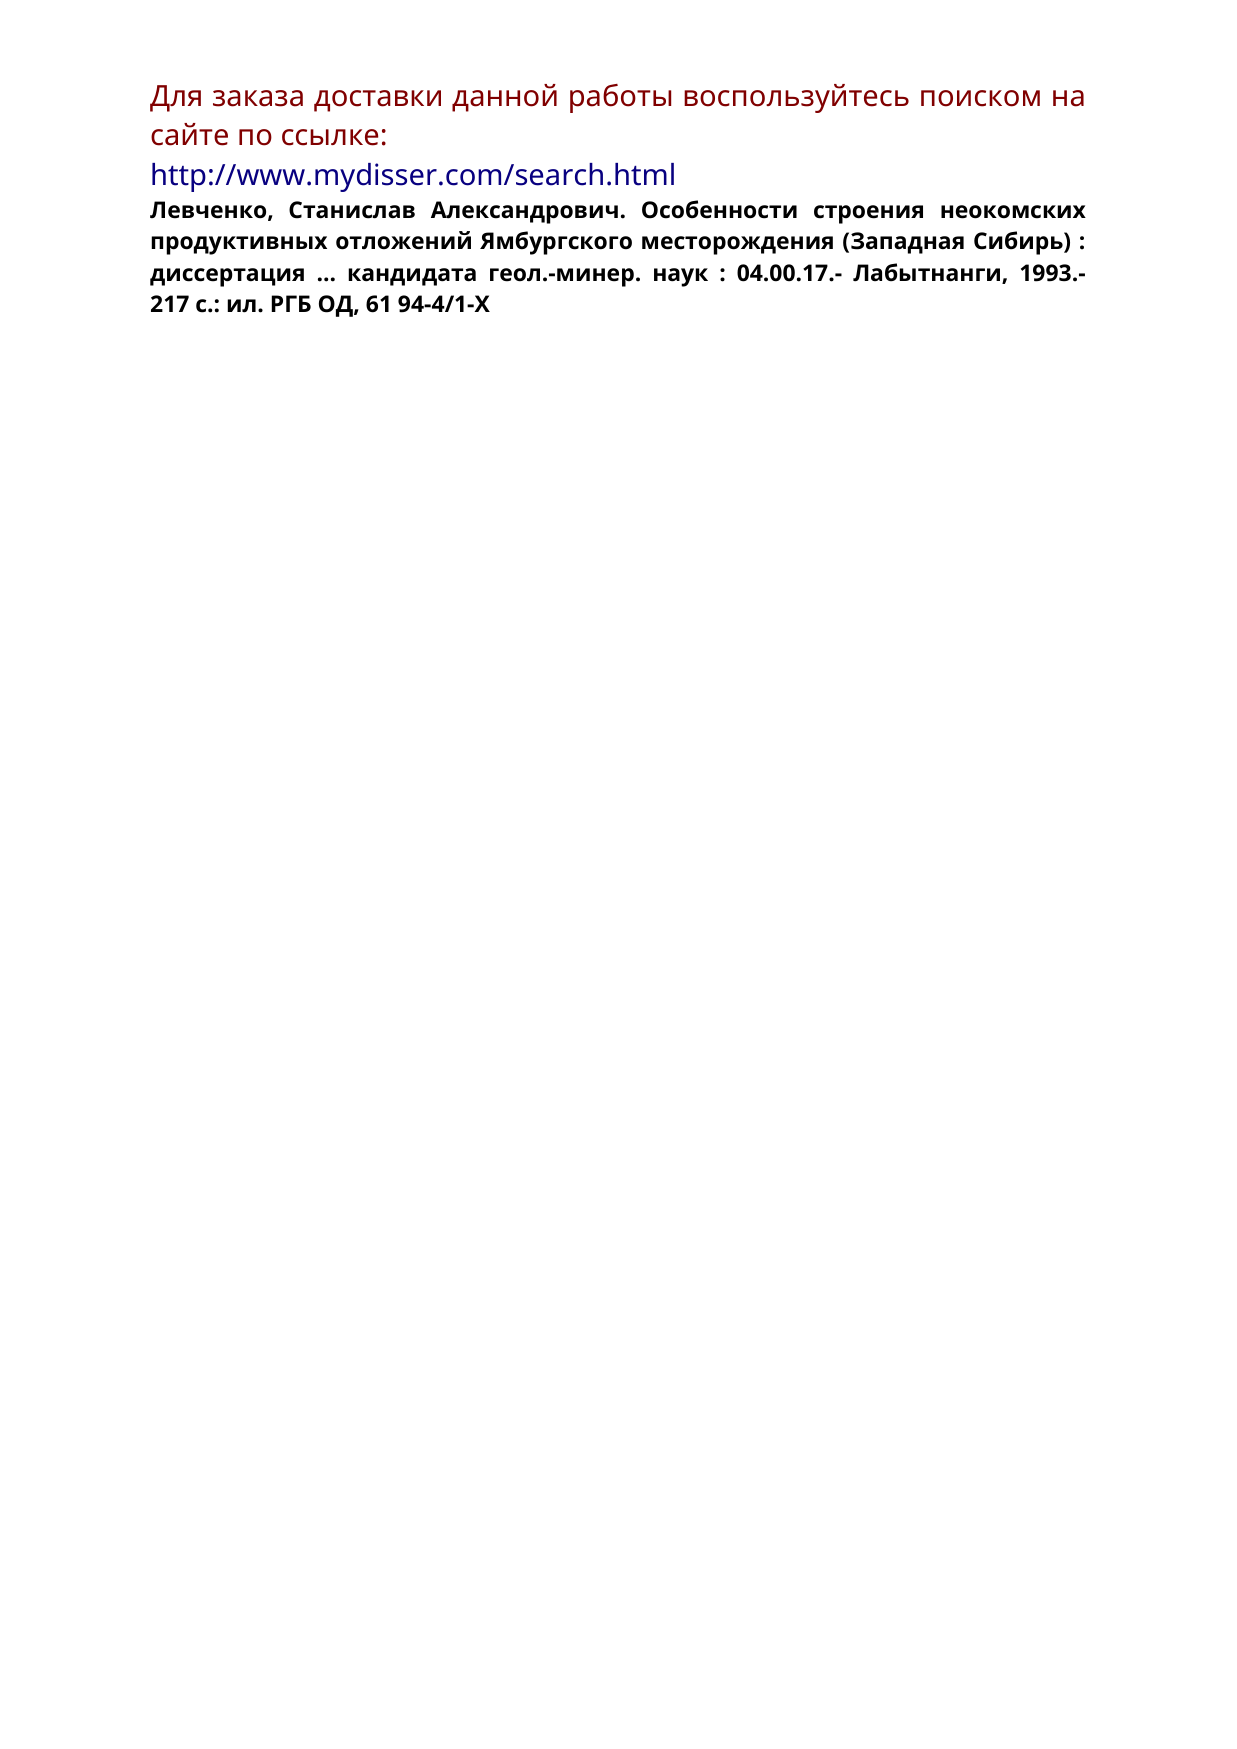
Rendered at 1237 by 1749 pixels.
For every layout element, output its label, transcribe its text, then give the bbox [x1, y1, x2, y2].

text Левченко, Станислав Александрович. Особенности строения неокомских продуктивных отложений Ямбургского месторождения (Западная Сибирь) : диссертация ... кандидата геол.-минер. наук : 04.00.17.- Лабытнанги, 1993.- 217 с.: ил. РГБ ОД, 61 94-4/1-X [150, 194, 1086, 319]
